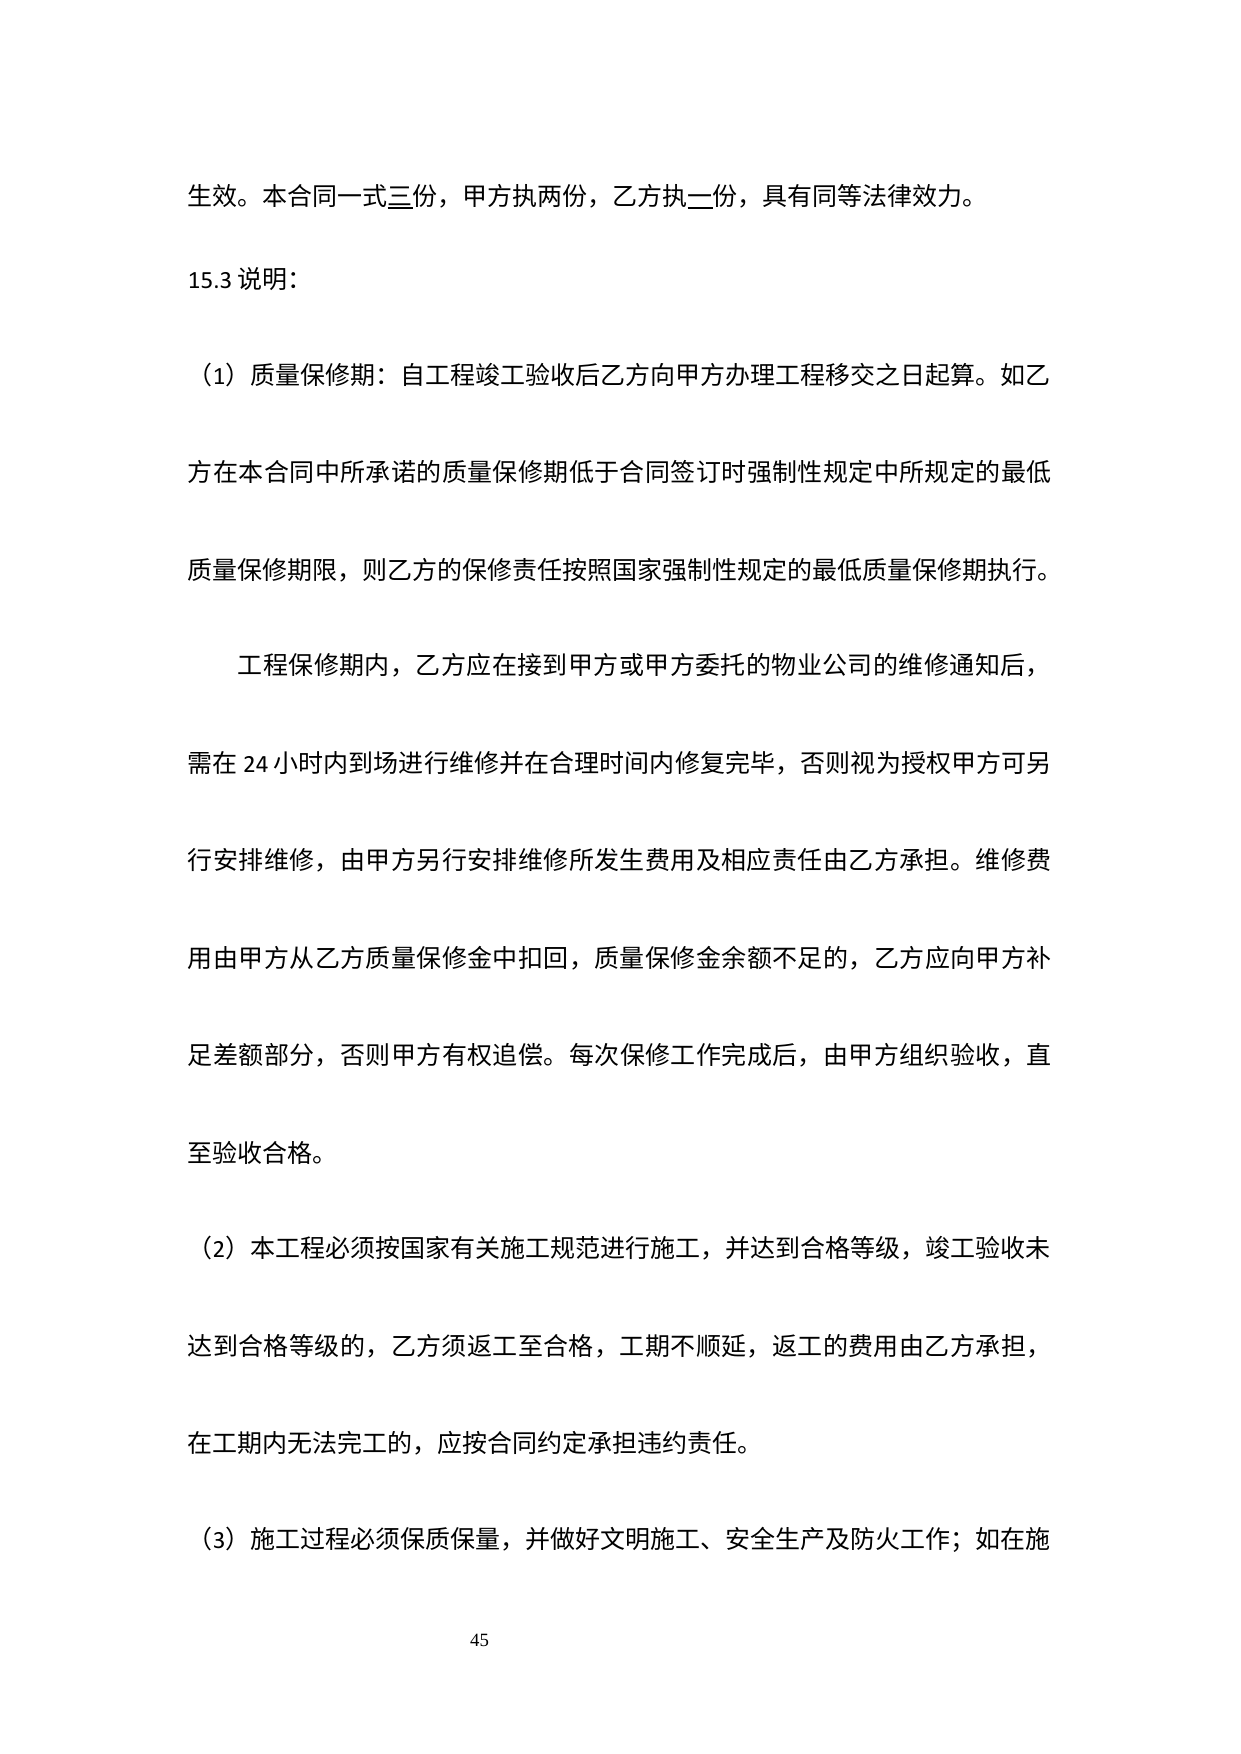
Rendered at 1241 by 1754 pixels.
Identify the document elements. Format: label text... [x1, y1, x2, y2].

text （2）本工程必须按国家有关施工规范进行施工，并达到合格等级，竣工验收未达到合格等级的，乙方须返工至合格，工期不顺延，返工的费用由乙方承担，在工期内无法完工的，应按合同约定承担违约责任。 [187, 1214, 1053, 1474]
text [187, 162, 1053, 227]
text 工程保修期内，乙方应在接到甲方或甲方委托的物业公司的维修通知后，需在24小时内到场进行维修并在合理时间内修复完毕，否则视为授权甲方可另行安排维修，由甲方另行安排维修所发生费用及相应责任由乙方承担。维修费用由甲方从乙方质量保修金中扣回，质量保修金余额不足的，乙方应向甲方补足差额部分，否则甲方有权追偿。每次保修工作完成后，由甲方组织验收，直至验收合格。 [188, 631, 1053, 1184]
text 15.3说明： [188, 245, 1053, 310]
text （1）质量保修期：自工程竣工验收后乙方向甲方办理工程移交之日起算。如乙方在本合同中所承诺的质量保修期低于合同签订时强制性规定中所规定的最低质量保修期限，则乙方的保修责任按照国家强制性规定的最低质量保修期执行。 [188, 341, 1053, 601]
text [188, 1505, 1053, 1570]
